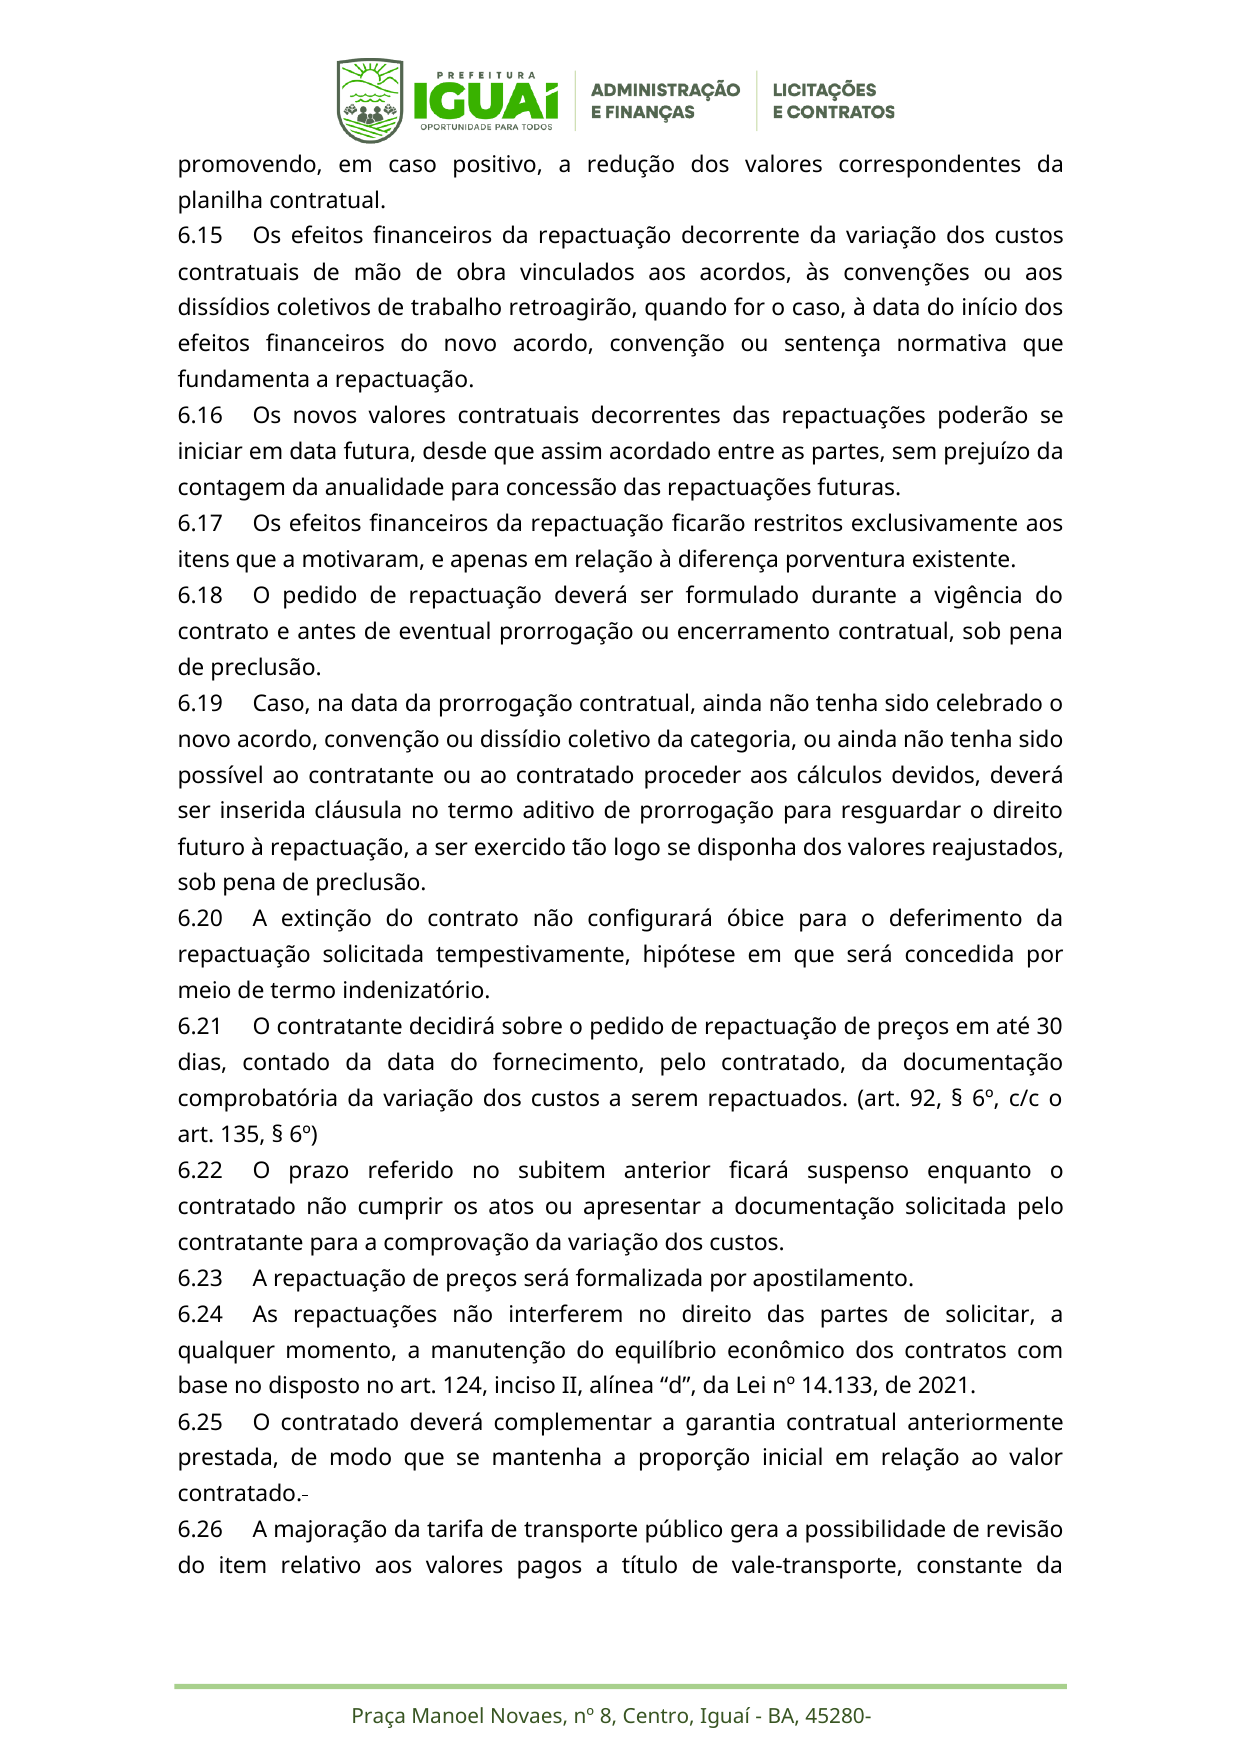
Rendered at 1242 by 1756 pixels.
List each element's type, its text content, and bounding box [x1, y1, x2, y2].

list A repactuação de preços será formalizada por apostilamento. [177, 1262, 1064, 1293]
list Os novos valores contratuais decorrentes das repactuações poderão se iniciar em data futura, desde que assim acordado entre as partes, sem prejuízo da contagem da anualidade para concessão das repactuações futuras. [177, 399, 1064, 502]
list O contratado deverá complementar a garantia contratual anteriormente prestada, de modo que se mantenha a proporção inicial em relação ao valor contratado. [177, 1405, 1064, 1508]
list Caso, na data da prorrogação contratual, ainda não tenha sido celebrado o novo acordo, convenção ou dissídio coletivo da categoria, ou ainda não tenha sido possível ao contratante ou ao contratado proceder aos cálculos devidos, deverá ser inserida cláusula no termo aditivo de prorrogação para resguardar o direito futuro à repactuação, a ser exercido tão logo se disponha dos valores reajustados, sob pena de preclusão. [177, 687, 1064, 898]
list O contratante decidirá sobre o pedido de repactuação de preços em até 30 dias, contado da data do fornecimento, pelo contratado, da documentação comprobatória da variação dos custos a serem repactuados. (art. 92, § 6º, c/c o art. 135, § 6º) [177, 1010, 1064, 1149]
list A extinção do contrato não configurará óbice para o deferimento da repactuação solicitada tempestivamente, hipótese em que será concedida por meio de termo indenizatório. [177, 902, 1064, 1005]
list O pedido de repactuação deverá ser formulado durante a vigência do contrato e antes de eventual prorrogação ou encerramento contratual, sob pena de preclusão. [177, 579, 1064, 682]
list Os efeitos financeiros da repactuação ficarão restritos exclusivamente aos itens que a motivaram, e apenas em relação à diferença porventura existente. [177, 507, 1064, 574]
list As repactuações não interferem no direito das partes de solicitar, a qualquer momento, a manutenção do equilíbrio econômico dos contratos com base no disposto no art. 124, inciso II, alínea “d”, da Lei nº 14.133, de 2021. [177, 1298, 1064, 1401]
picture [336, 58, 895, 144]
list O prazo referido no subitem anterior ficará suspenso enquanto o contratado não cumprir os atos ou apresentar a documentação solicitada pelo contratante para a comprovação da variação dos custos. [177, 1154, 1064, 1257]
list Os efeitos financeiros da repactuação decorrente da variação dos custos contratuais de mão de obra vinculados aos acordos, às convenções ou aos dissídios coletivos de trabalho retroagirão, quando for o caso, à data do início dos efeitos financeiros do novo acordo, convenção ou sentença normativa que fundamenta a repactuação. [177, 219, 1064, 394]
